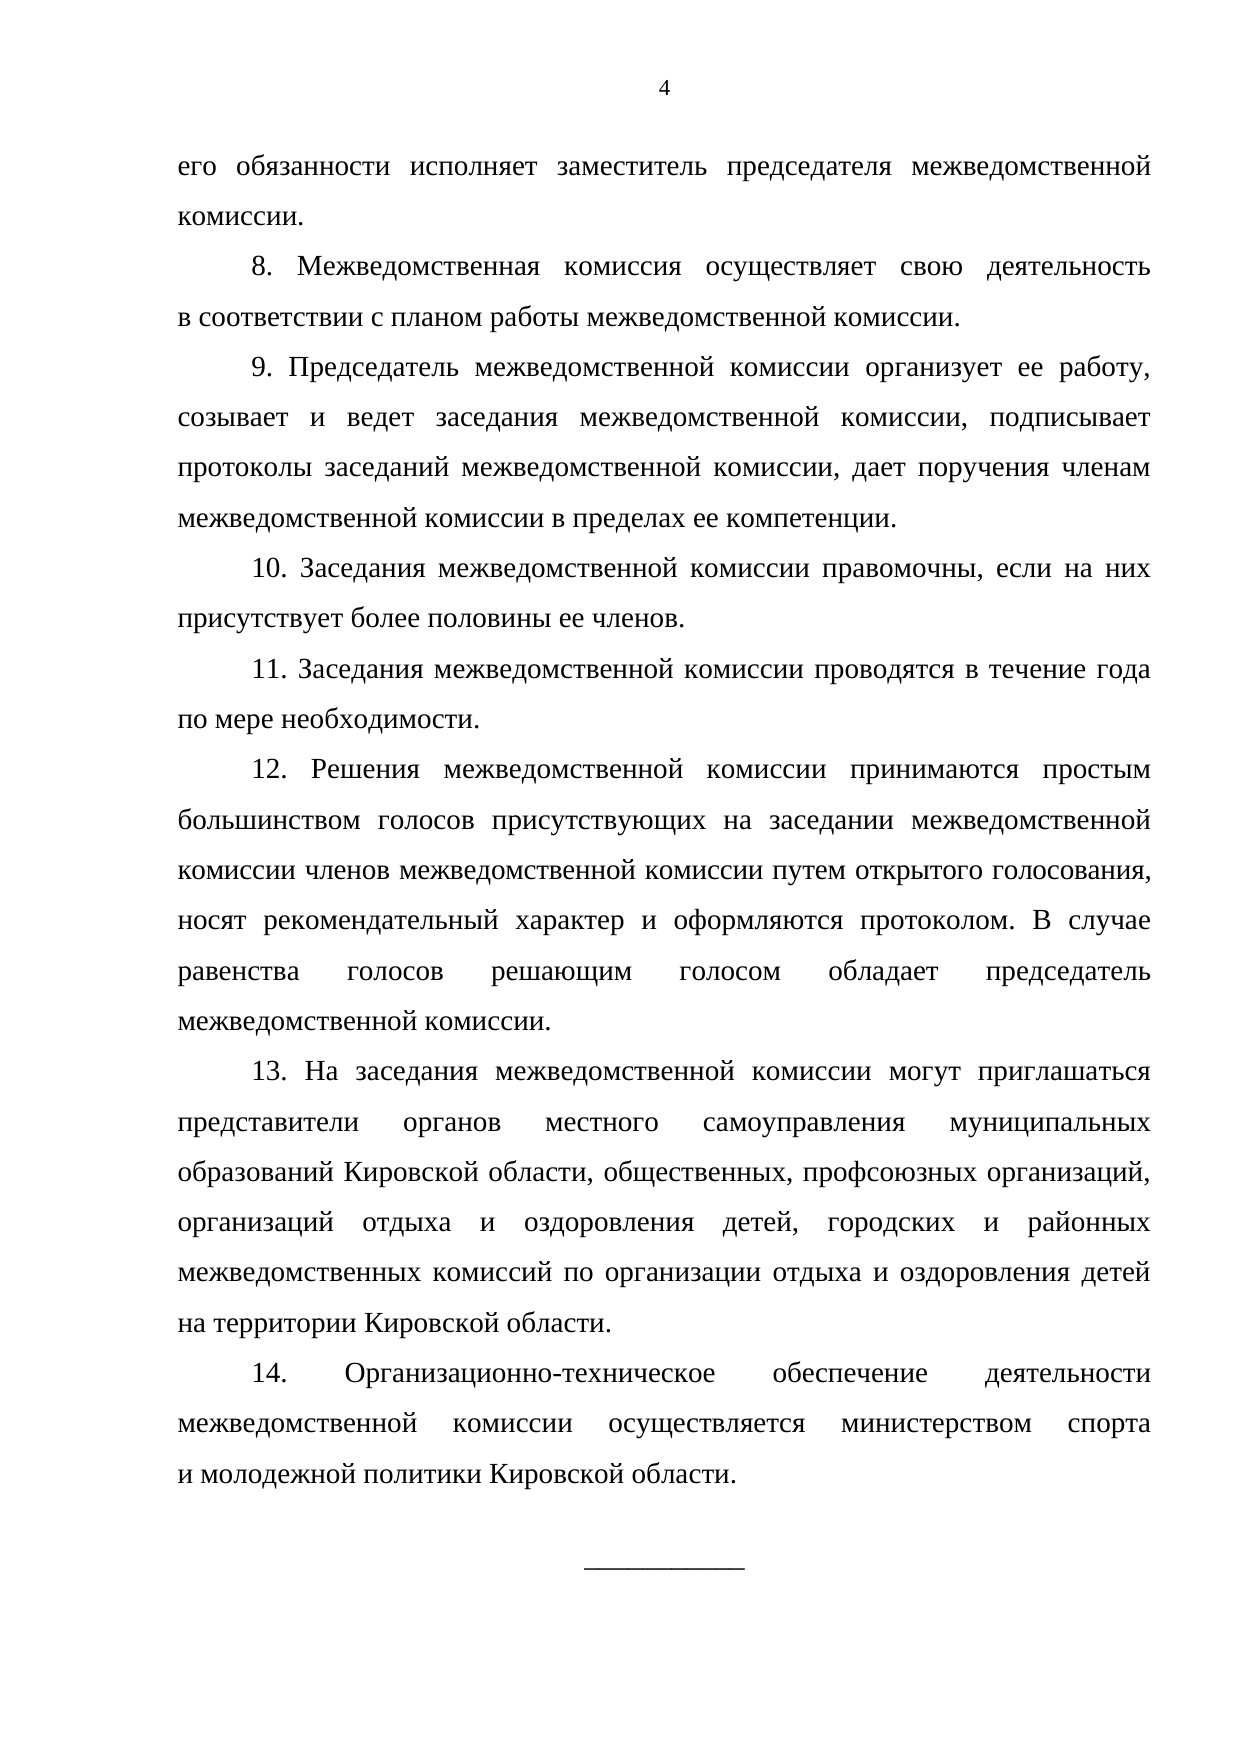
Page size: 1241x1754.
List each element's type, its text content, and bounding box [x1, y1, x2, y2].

text 13. На заседания межведомственной комиссии могут приглашаться представители органов местного самоуправления муниципальных образований Кировской области, общественных, профсоюзных организаций, организаций отдыха и оздоровления детей, городских и районных межведомственных комиссий по организации отдыха и оздоровления детей на территории Кировской области. [177, 1053, 1152, 1338]
text 9. Председатель межведомственной комиссии организует ее работу, созывает и ведет заседания межведомственной комиссии, подписывает протоколы заседаний межведомственной комиссии, дает поручения членам межведомственной комиссии в пределах ее компетенции. [177, 349, 1152, 533]
text 14. Организационно-техническое обеспечение деятельности межведомственной комиссии осуществляется министерством спорта и молодежной политики Кировской области. [177, 1355, 1152, 1489]
text 11. Заседания межведомственной комиссии проводятся в течение года по мере необходимости. [177, 651, 1152, 735]
text 10. Заседания межведомственной комиссии правомочны, если на них присутствует более половины ее членов. [177, 550, 1152, 634]
text ___________ [177, 1506, 1152, 1581]
text 8. Межведомственная комиссия осуществляет свою деятельность в соответствии с планом работы межведомственной комиссии. [177, 248, 1152, 332]
text 12. Решения межведомственной комиссии принимаются простым большинством голосов присутствующих на заседании межведомственной комиссии членов межведомственной комиссии путем открытого голосования, носят рекомендательный характер и оформляются протоколом. В случае равенства голосов решающим голосом обладает председатель межведомственной комиссии. [177, 751, 1152, 1037]
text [177, 148, 1152, 232]
